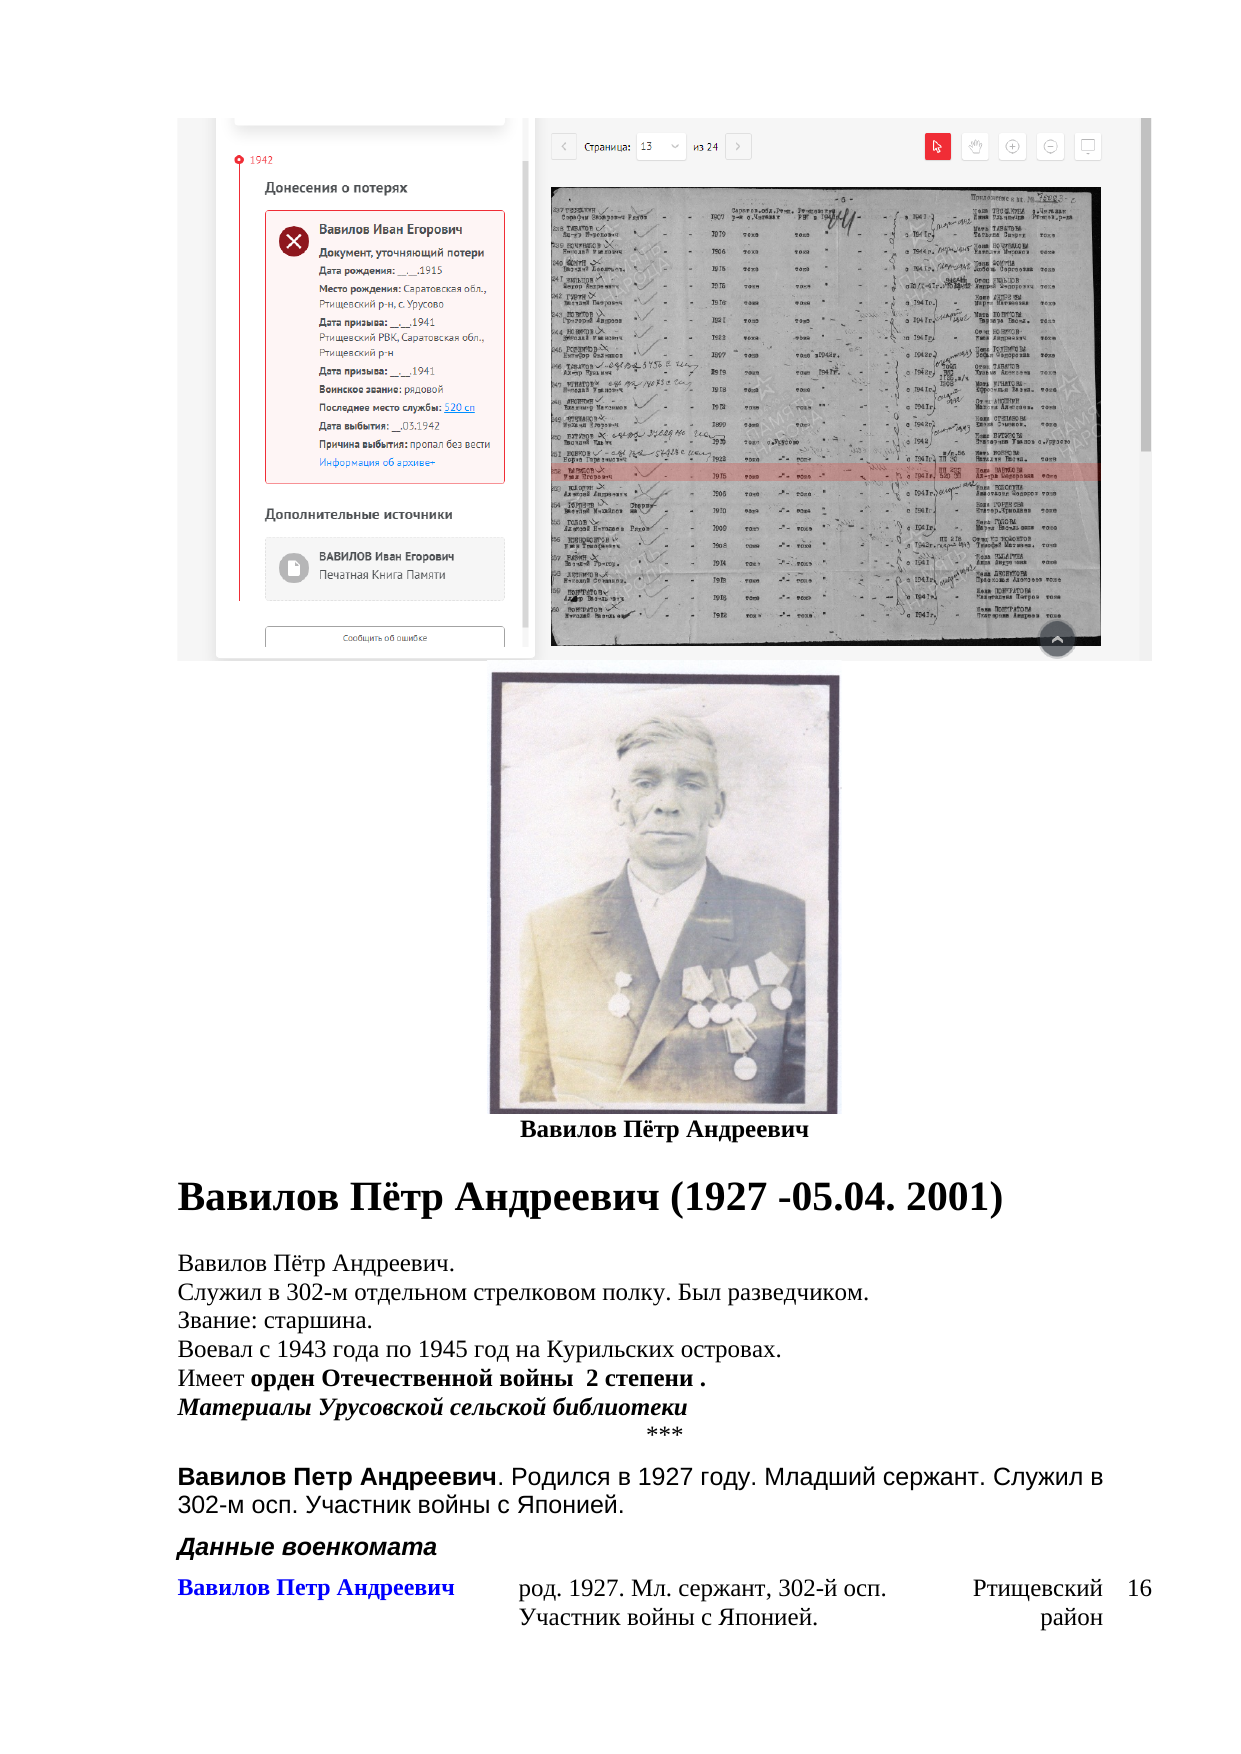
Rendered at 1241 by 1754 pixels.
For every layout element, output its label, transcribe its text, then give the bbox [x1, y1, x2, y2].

text Имеет орден Отечественной войны 2 степени . [177, 1363, 1152, 1392]
table_header Вавилов Петр Андреевич [177, 1573, 518, 1630]
text Данные военкомата [177, 1532, 1152, 1560]
text Вавилов Пётр Андреевич [177, 1114, 1152, 1142]
table_header Ртищевский район [908, 1573, 1103, 1630]
text Воевал с 1943 года по 1945 год на Курильских островах. [177, 1334, 1152, 1363]
text Вавилов Петр Андреевич. Родился в 1927 году. Младший сержант. Служил в 302-м осп. Участник войны с Японией. [177, 1462, 1152, 1519]
text *** [177, 1420, 1152, 1449]
text Материалы Урусовской сельской библиотеки [177, 1392, 1152, 1420]
table_header род. 1927. Мл. сержант, 302-й осп. Участник войны с Японией. [518, 1573, 908, 1630]
table_header 16 [1103, 1573, 1152, 1630]
text Служил в 302-м отдельном стрелковом полку. Был разведчиком. [177, 1277, 1152, 1305]
text Звание: старшина. [177, 1305, 1152, 1334]
text Вавилов Пётр Андреевич (1927 -05.04. 2001) [177, 1171, 1152, 1219]
text Вавилов Пётр Андреевич. [177, 1248, 1152, 1277]
picture [177, 118, 1152, 1114]
